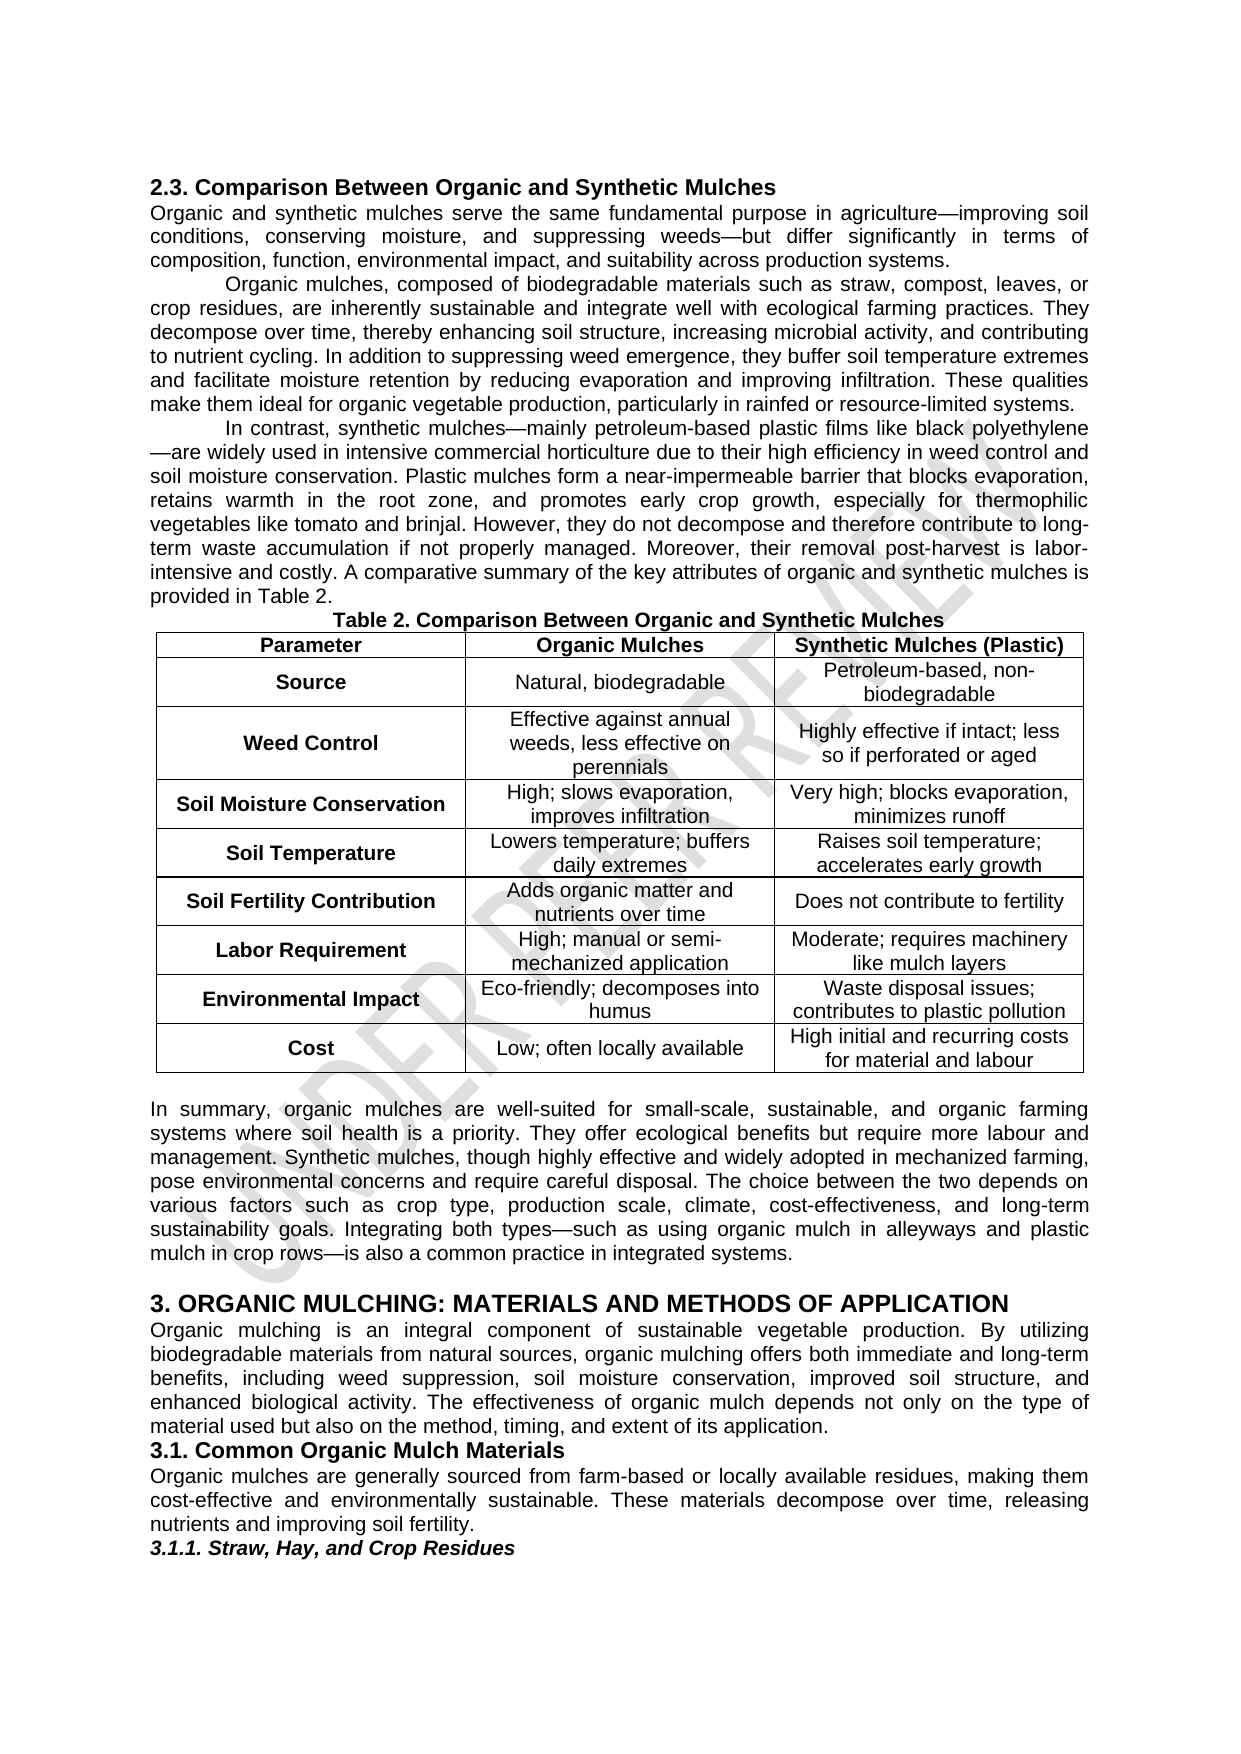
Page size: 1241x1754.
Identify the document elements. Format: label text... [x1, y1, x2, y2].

table_cell High initial and recurring costs for material and labour [775, 1024, 1083, 1072]
table_cell Weed Control [157, 707, 465, 778]
text In contrast, synthetic mulches—mainly petroleum-based plastic films like black polyethylene—are widely used in intensive commercial horticulture due to their high efficiency in weed control and soil moisture conservation. Plastic mulches form a near-impermeable barrier that blocks evaporation, retains warmth in the root zone, and promotes early crop growth, especially for thermophilic vegetables like tomato and brinjal. However, they do not decompose and therefore contribute to long-term waste accumulation if not properly managed. Moreover, their removal post-harvest is labor-intensive and costly. A comparative summary of the key attributes of organic and synthetic mulches is provided in Table 2. [150, 416, 1090, 608]
table_cell Lowers temperature; buffers daily extremes [466, 829, 774, 876]
table_cell Does not contribute to fertility [775, 878, 1083, 925]
table_cell Moderate; requires machinery like mulch layers [775, 926, 1083, 974]
text Organic mulching is an integral component of sustainable vegetable production. By utilizing biodegradable materials from natural sources, organic mulching offers both immediate and long-term benefits, including weed suppression, soil moisture conservation, improved soil structure, and enhanced biological activity. The effectiveness of organic mulch depends not only on the type of material used but also on the method, timing, and extent of its application. [150, 1318, 1090, 1437]
table_cell Soil Fertility Contribution [157, 878, 465, 925]
table_cell Effective against annual weeds, less effective on perennials [466, 707, 774, 778]
table_cell Very high; blocks evaporation, minimizes runoff [775, 780, 1083, 827]
table_cell Soil Moisture Conservation [157, 780, 465, 827]
text 3.1.1. Straw, Hay, and Crop Residues [150, 1536, 1090, 1559]
table_cell Natural, biodegradable [466, 658, 774, 706]
text Table 2. Comparison Between Organic and Synthetic Mulches [187, 608, 1090, 632]
table_cell Raises soil temperature; accelerates early growth [775, 829, 1083, 876]
table_header Synthetic Mulches (Plastic) [775, 633, 1083, 657]
table_header Organic Mulches [466, 633, 774, 657]
table_cell Petroleum-based, non-biodegradable [775, 658, 1083, 706]
table_cell Highly effective if intact; less so if perforated or aged [775, 707, 1083, 778]
text In summary, organic mulches are well-suited for small-scale, sustainable, and organic farming systems where soil health is a priority. They offer ecological benefits but require more labour and management. Synthetic mulches, though highly effective and widely adopted in mechanized farming, pose environmental concerns and require careful disposal. The choice between the two depends on various factors such as crop type, production scale, climate, cost-effectiveness, and long-term sustainability goals. Integrating both types—such as using organic mulch in alleyways and plastic mulch in crop rows—is also a common practice in integrated systems. [150, 1097, 1090, 1265]
table_cell Cost [157, 1024, 465, 1072]
text 3. ORGANIC MULCHING: MATERIALS AND METHODS OF APPLICATION [150, 1289, 1090, 1318]
text Organic mulches are generally sourced from farm-based or locally available residues, making them cost-effective and environmentally sustainable. These materials decompose over time, releasing nutrients and improving soil fertility. [150, 1464, 1090, 1536]
table_cell Eco-friendly; decomposes into humus [466, 975, 774, 1023]
table_cell Waste disposal issues; contributes to plastic pollution [775, 975, 1083, 1023]
table_cell High; manual or semi-mechanized application [466, 926, 774, 974]
table_cell Soil Temperature [157, 829, 465, 876]
table_cell Low; often locally available [466, 1024, 774, 1072]
table_cell Adds organic matter and nutrients over time [466, 878, 774, 925]
text 2.3. Comparison Between Organic and Synthetic Mulches [150, 174, 1090, 200]
table_header Parameter [157, 633, 465, 657]
table_cell High; slows evaporation, improves infiltration [466, 780, 774, 827]
table_cell Environmental Impact [157, 975, 465, 1023]
text Organic and synthetic mulches serve the same fundamental purpose in agriculture—improving soil conditions, conserving moisture, and suppressing weeds—but differ significantly in terms of composition, function, environmental impact, and suitability across production systems. [150, 200, 1090, 272]
table_cell Source [157, 658, 465, 706]
text 3.1. Common Organic Mulch Materials [150, 1437, 1090, 1464]
text Organic mulches, composed of biodegradable materials such as straw, compost, leaves, or crop residues, are inherently sustainable and integrate well with ecological farming practices. They decompose over time, thereby enhancing soil structure, increasing microbial activity, and contributing to nutrient cycling. In addition to suppressing weed emergence, they buffer soil temperature extremes and facilitate moisture retention by reducing evaporation and improving infiltration. These qualities make them ideal for organic vegetable production, particularly in rainfed or resource-limited systems. [150, 272, 1090, 416]
table_cell Labor Requirement [157, 926, 465, 974]
